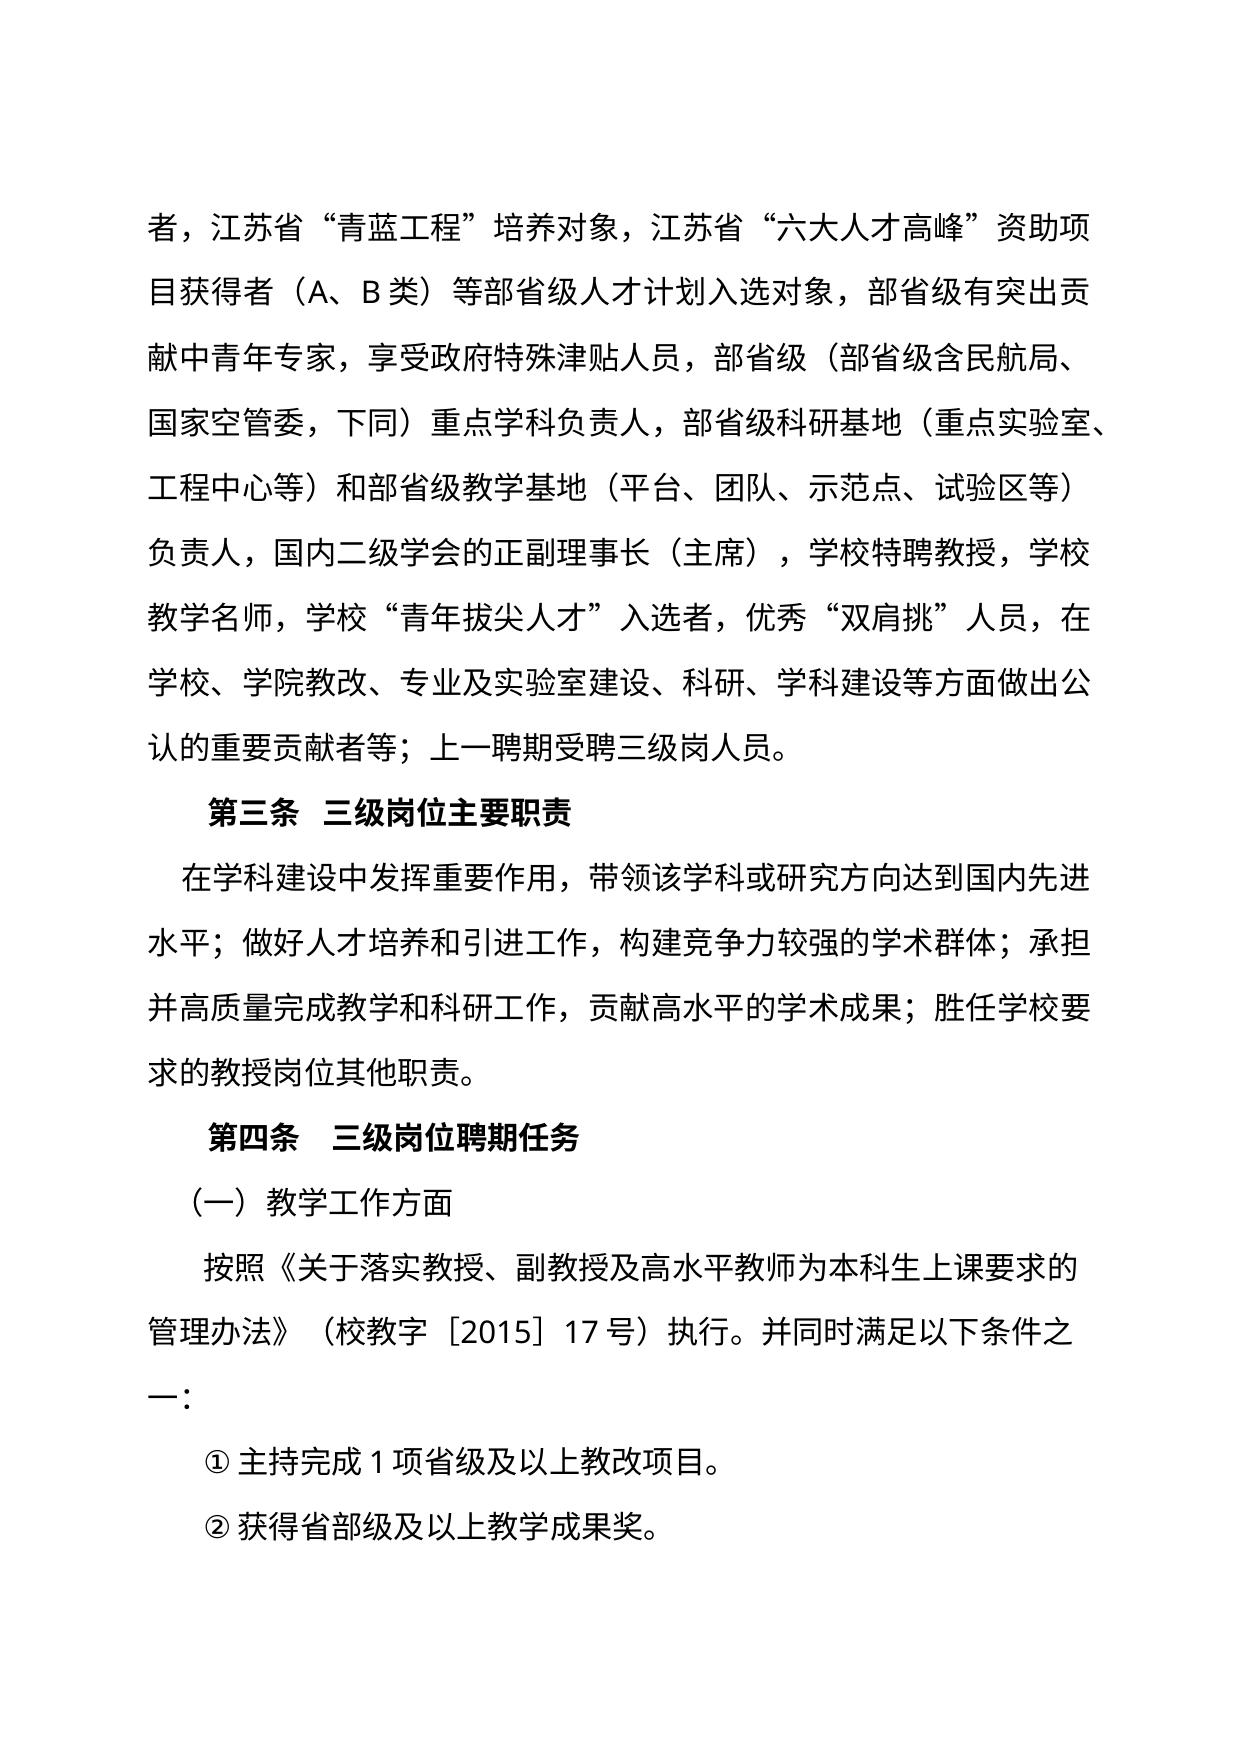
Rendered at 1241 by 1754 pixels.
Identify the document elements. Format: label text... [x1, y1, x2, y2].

text （一）教学工作方面 [148, 1168, 1092, 1233]
list 在学科建设中发挥重要作用，带领该学科或研究方向达到国内先进水平；做好人才培养和引进工作，构建竞争力较强的学术群体；承担并高质量完成教学和科研工作，贡献高水平的学术成果；胜任学校要求的教授岗位其他职责。 [148, 843, 1092, 1103]
text ②获得省部级及以上教学成果奖。 [148, 1493, 1092, 1558]
text ①主持完成1项省级及以上教改项目。 [148, 1428, 1092, 1493]
list 三级岗位主要职责 [148, 778, 1092, 843]
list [148, 193, 1092, 778]
list 三级岗位聘期任务 [148, 1103, 1092, 1168]
text 按照《关于落实教授、副教授及高水平教师为本科生上课要求的管理办法》（校教字［2015］17号）执行。并同时满足以下条件之一： [148, 1233, 1092, 1428]
